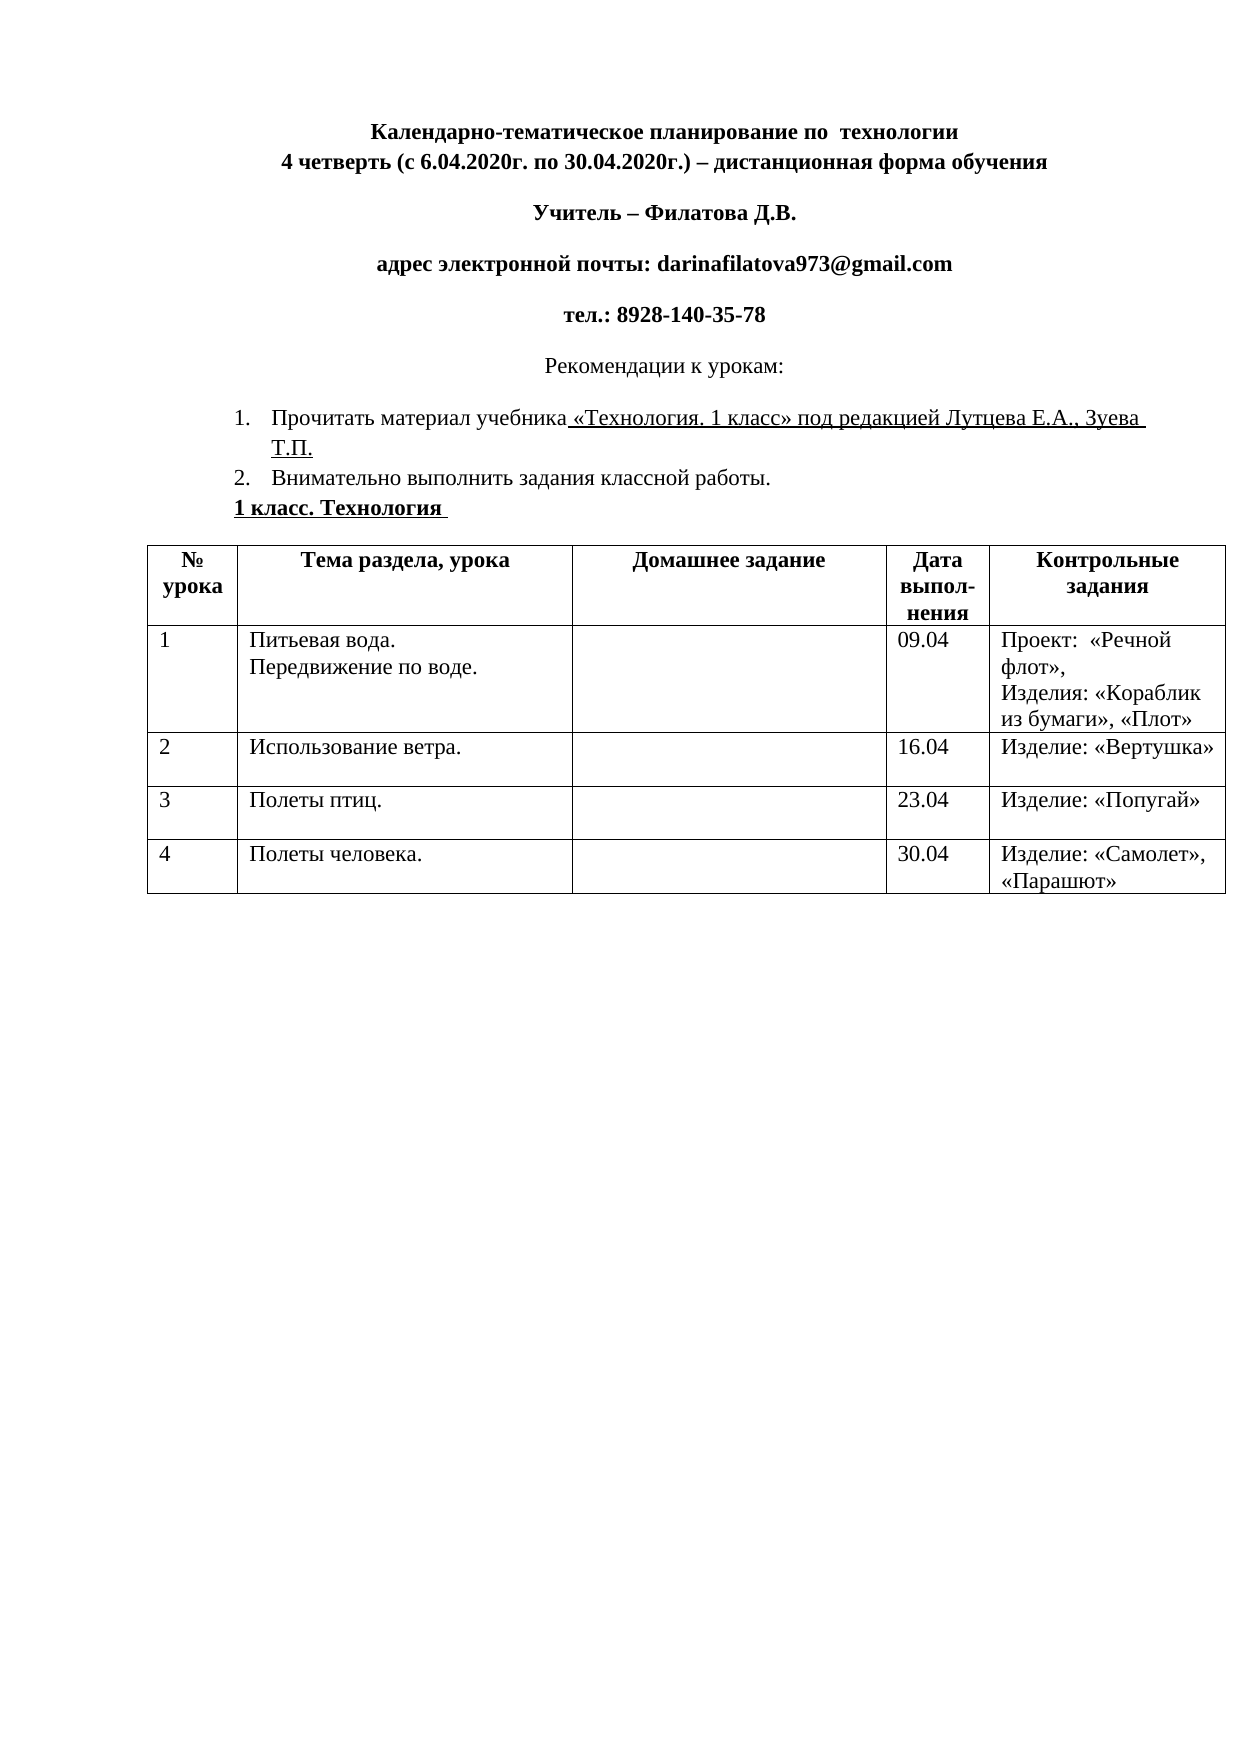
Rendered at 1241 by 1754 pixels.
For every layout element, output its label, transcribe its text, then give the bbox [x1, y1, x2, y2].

table_cell 30.04 [887, 840, 989, 893]
table_header Контрольные задания [990, 546, 1225, 625]
table_cell 1 [148, 626, 237, 732]
text Учитель – Филатова Д.В. [177, 199, 1152, 226]
table_cell 2 [148, 733, 237, 786]
table_cell [573, 787, 886, 839]
table_cell Изделие: «Самолет», «Парашют» [990, 840, 1225, 893]
text Рекомендации к урокам: [177, 352, 1152, 379]
table_header Тема раздела, урока [238, 546, 572, 625]
table_cell 16.04 [887, 733, 989, 786]
table_header Домашнее задание [573, 546, 886, 625]
table_header Дата выпол-нения [887, 546, 989, 625]
table_cell [573, 626, 886, 732]
table_cell Полеты птиц. [238, 787, 572, 839]
list Внимательно выполнить задания классной работы. [233, 464, 1152, 490]
table_cell Питьевая вода. Передвижение по воде. [238, 626, 572, 732]
table_cell Полеты человека. [238, 840, 572, 893]
text адрес электронной почты: darinafilatova973@gmail.com [177, 250, 1152, 277]
text тел.: 8928-140-35-78 [177, 301, 1152, 328]
text Календарно-тематическое планирование по технологии 4 четверть (с 6.04.2020г. по 30.04.2020г.) – дистанционная форма обучения [177, 118, 1152, 175]
table_cell [573, 733, 886, 786]
table_cell Изделие: «Попугай» [990, 787, 1225, 839]
list Прочитать материал учебника «Технология. 1 класс» под редакцией Лутцева Е.А., Зуева Т.П. [233, 403, 1152, 460]
table_cell Проект: «Речной флот», Изделия: «Кораблик из бумаги», «Плот» [990, 626, 1225, 732]
table_cell 4 [148, 840, 237, 893]
table_cell 23.04 [887, 787, 989, 839]
table_cell 3 [148, 787, 237, 839]
table_cell Изделие: «Вертушка» [990, 733, 1225, 786]
table_cell [573, 840, 886, 893]
table_cell 09.04 [887, 626, 989, 732]
table_header № урока [148, 546, 237, 625]
text 1 класс. Технология [233, 494, 1152, 521]
table_cell Использование ветра. [238, 733, 572, 786]
